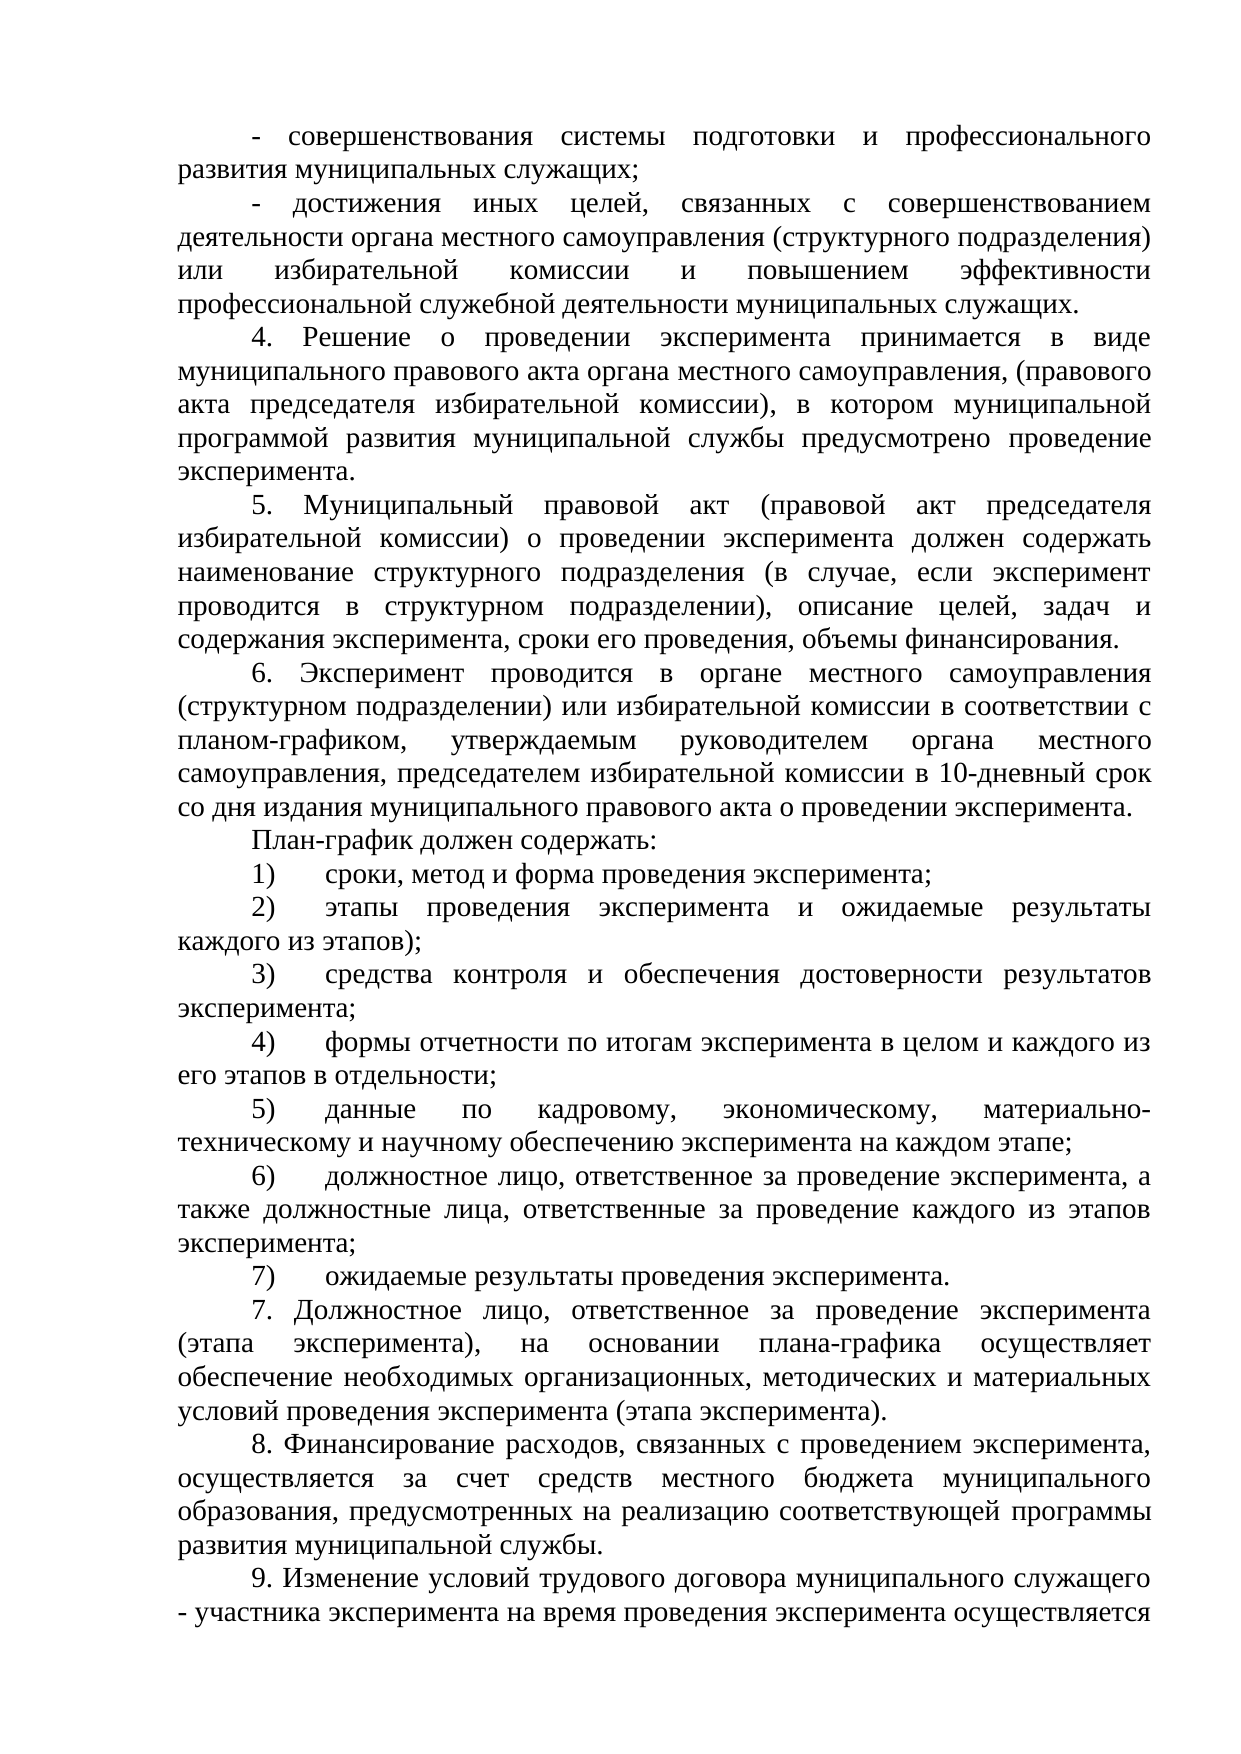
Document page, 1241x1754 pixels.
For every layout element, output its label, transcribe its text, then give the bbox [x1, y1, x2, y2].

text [177, 1560, 1152, 1627]
text 5. Муниципальный правовой акт (правовой акт председателя избирательной комиссии) о проведении эксперимента должен содержать наименование структурного подразделения (в случае, если эксперимент проводится в структурном подразделении), описание целей, задач и содержания эксперимента, сроки его проведения, объемы финансирования. [177, 487, 1152, 655]
list сроки, метод и форма проведения эксперимента; [177, 856, 1152, 889]
text 6. Эксперимент проводится в органе местного самоуправления (структурном подразделении) или избирательной комиссии в соответствии с планом-графиком, утверждаемым руководителем органа местного самоуправления, председателем избирательной комиссии в 10-дневный срок со дня издания муниципального правового акта о проведении эксперимента. [177, 655, 1152, 822]
text 8. Финансирование расходов, связанных с проведением эксперимента, осуществляется за счет средств местного бюджета муниципального образования, предусмотренных на реализацию соответствующей программы развития муниципальной службы. [177, 1426, 1152, 1560]
list средства контроля и обеспечения достоверности результатов эксперимента; [177, 957, 1152, 1024]
list должностное лицо, ответственное за проведение эксперимента, а также должностные лица, ответственные за проведение каждого из этапов эксперимента; [177, 1158, 1152, 1258]
text 7. Должностное лицо, ответственное за проведение эксперимента (этапа эксперимента), на основании плана-графика осуществляет обеспечение необходимых организационных, методических и материальных условий проведения эксперимента (этапа эксперимента). [177, 1292, 1152, 1426]
text - совершенствования системы подготовки и профессионального развития муниципальных служащих; [177, 118, 1152, 185]
list ожидаемые результаты проведения эксперимента. [177, 1258, 1152, 1292]
text 4. Решение о проведении эксперимента принимается в виде муниципального правового акта органа местного самоуправления, (правового акта председателя избирательной комиссии), в котором муниципальной программой развития муниципальной службы предусмотрено проведение эксперимента. [177, 319, 1152, 487]
list данные по кадровому, экономическому, материально-техническому и научному обеспечению эксперимента на каждом этапе; [177, 1091, 1152, 1158]
list этапы проведения эксперимента и ожидаемые результаты каждого из этапов); [177, 889, 1152, 957]
text - достижения иных целей, связанных с совершенствованием деятельности органа местного самоуправления (структурного подразделения) или избирательной комиссии и повышением эффективности профессиональной служебной деятельности муниципальных служащих. [177, 185, 1152, 319]
list формы отчетности по итогам эксперимента в целом и каждого из его этапов в отдельности; [177, 1024, 1152, 1091]
text План-график должен содержать: [177, 822, 1152, 856]
